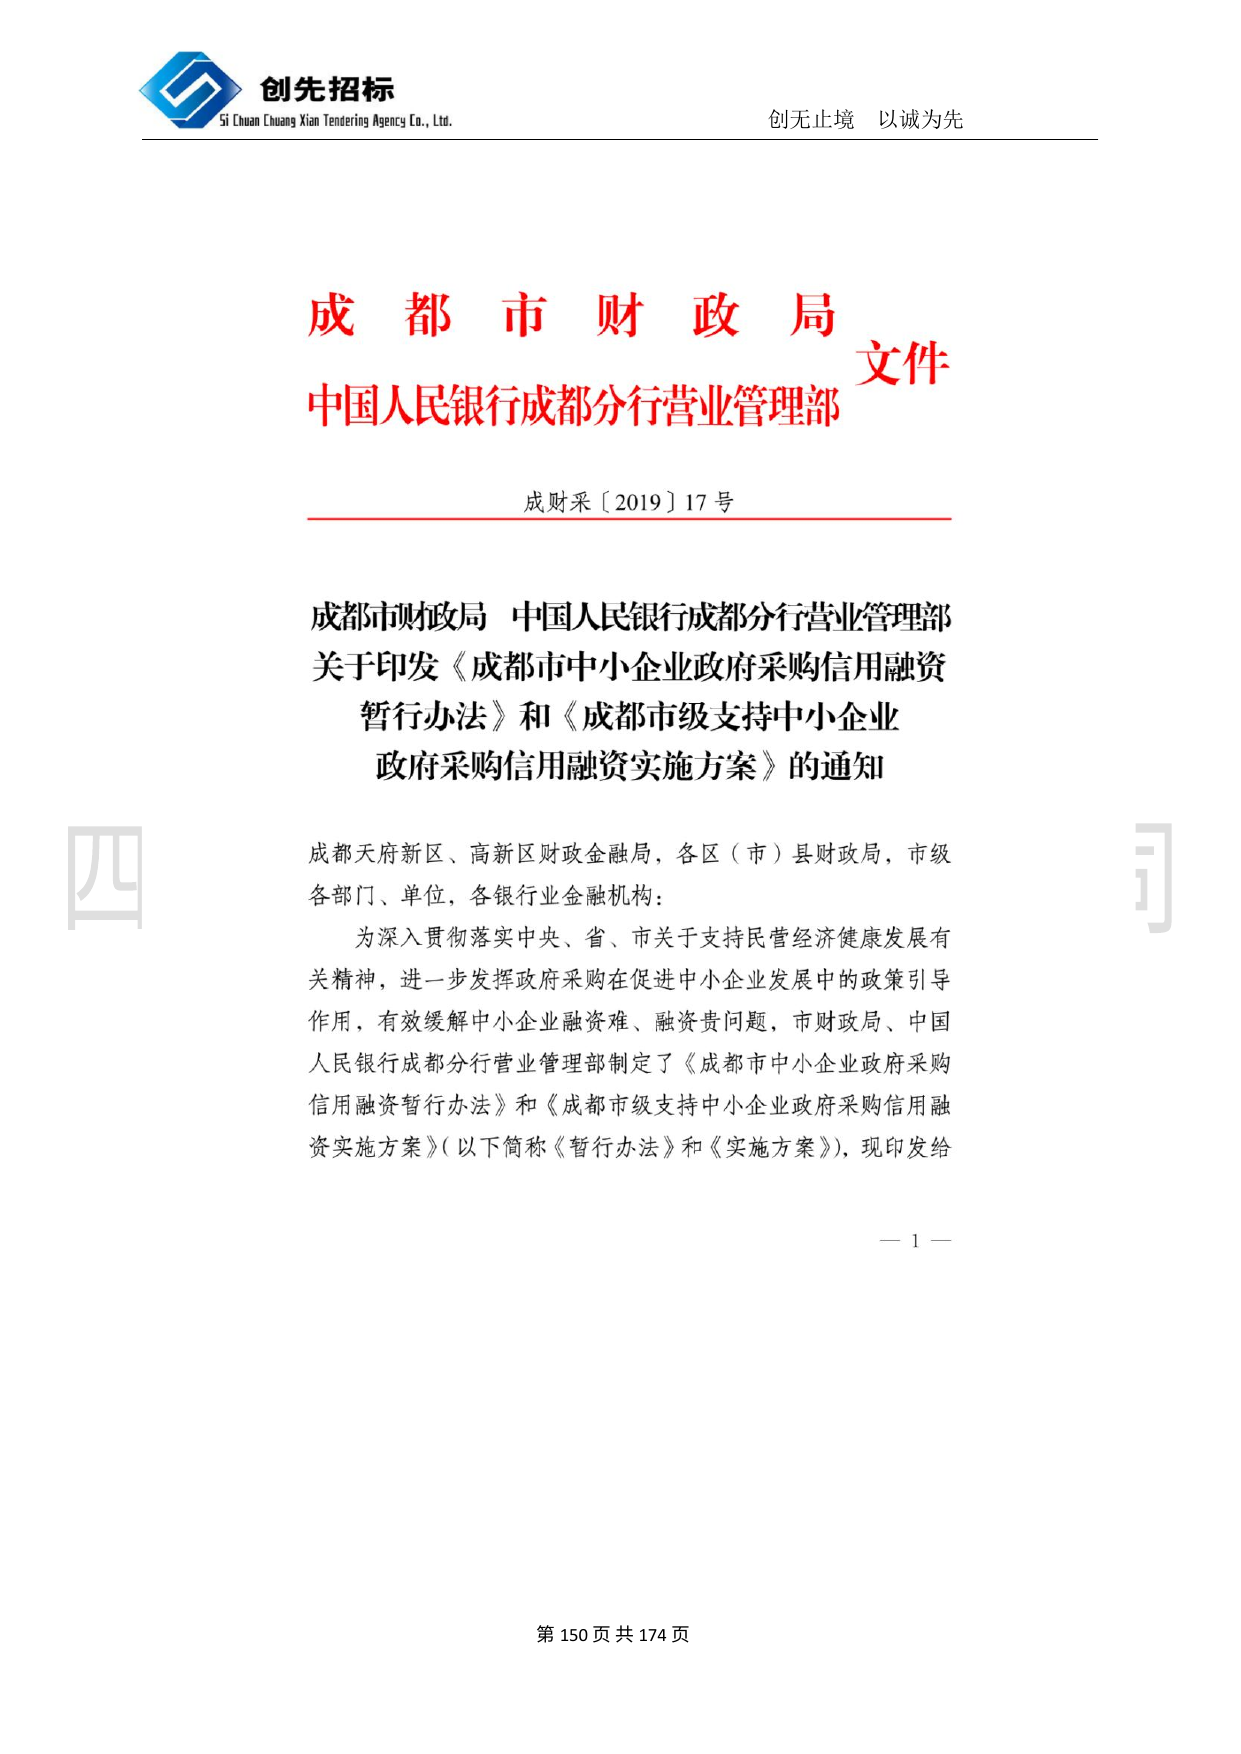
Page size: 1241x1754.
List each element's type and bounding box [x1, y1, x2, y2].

picture [141, 157, 1136, 1307]
picture [136, 49, 454, 130]
